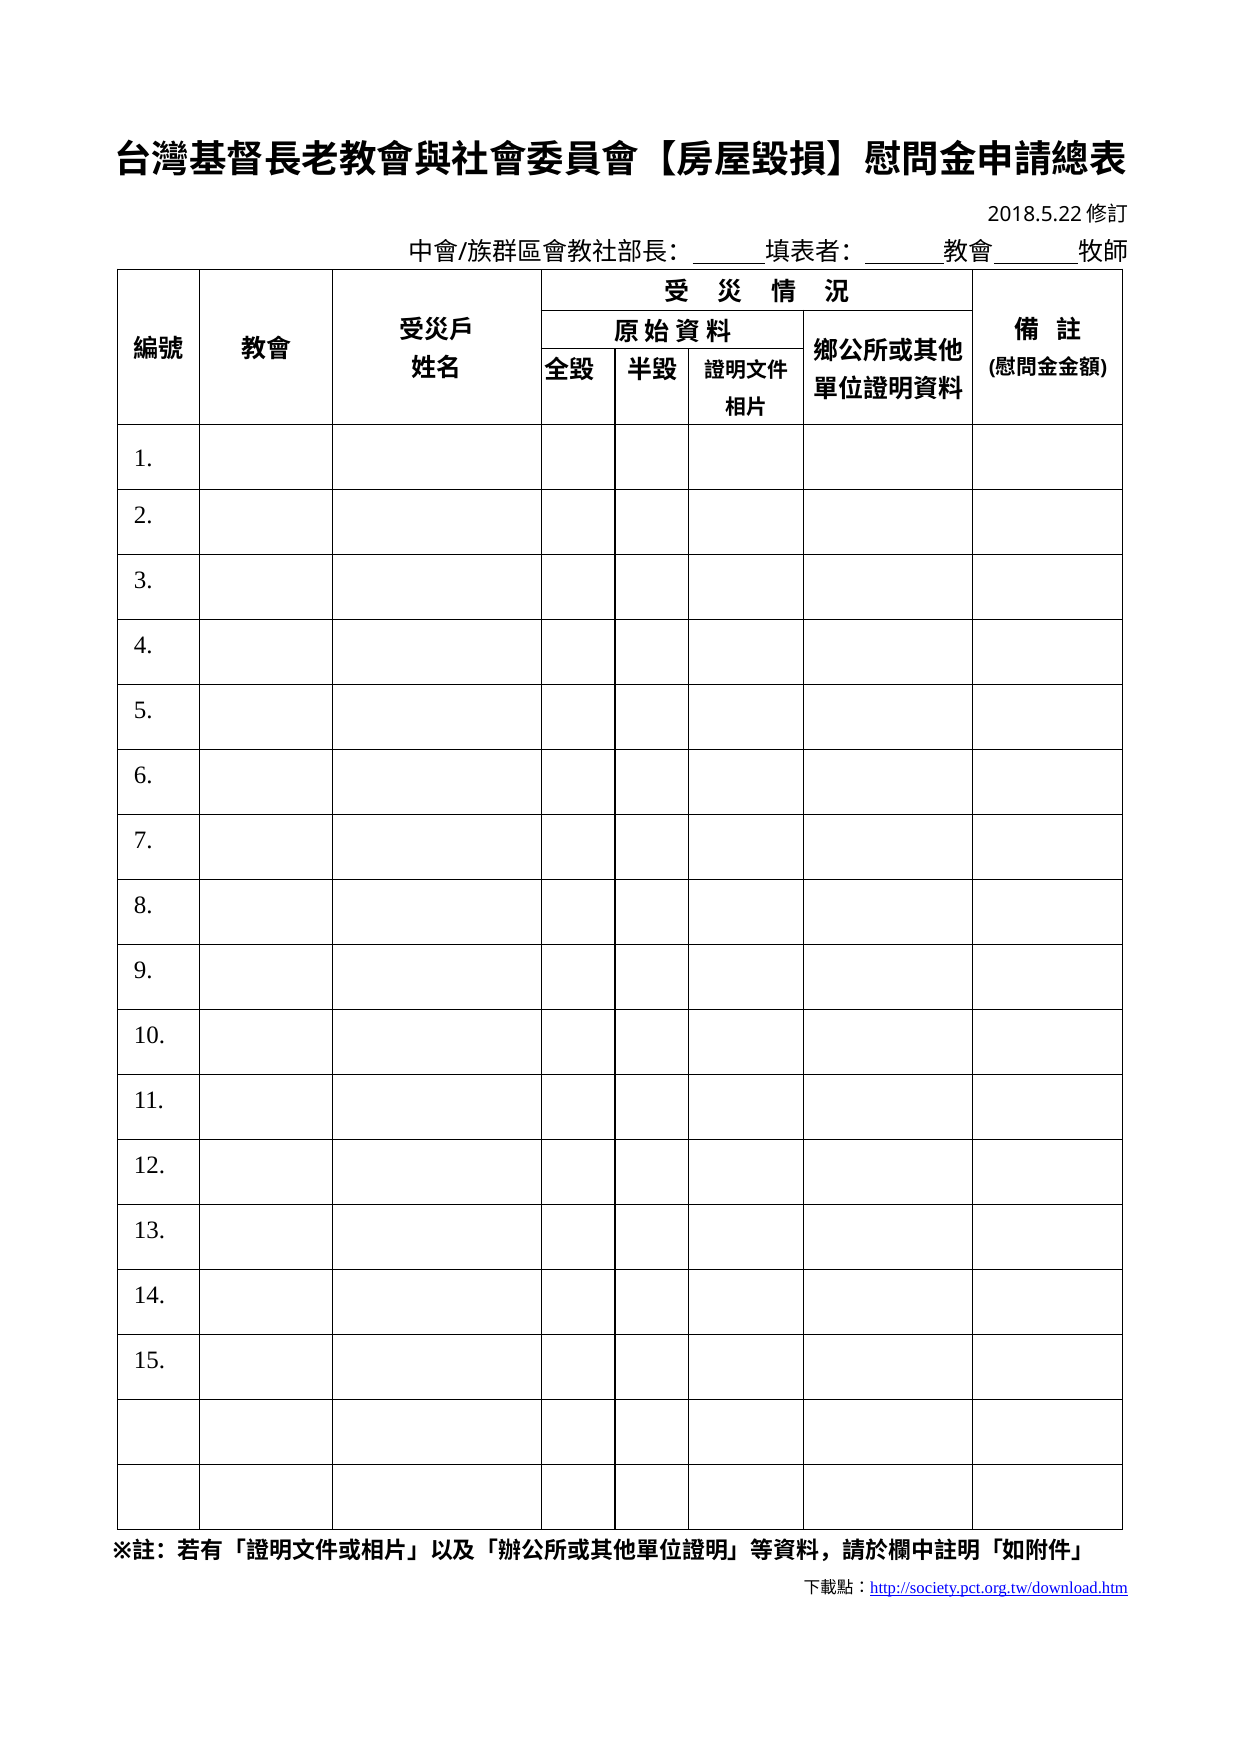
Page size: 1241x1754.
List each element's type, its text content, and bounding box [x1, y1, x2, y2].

text 中會/族群區會教社部長： 填表者： 教會 牧師 [112, 231, 1128, 268]
table_cell [616, 815, 688, 879]
table_cell [616, 945, 688, 1009]
table_cell [118, 555, 199, 619]
table_cell [542, 1140, 614, 1204]
table_cell [804, 750, 972, 814]
table_cell [200, 880, 332, 944]
table_cell [200, 945, 332, 1009]
table_cell 半毀 [616, 349, 688, 424]
table_cell 證明文件 相片 [689, 349, 803, 424]
table_cell [804, 555, 972, 619]
table_cell [542, 1465, 614, 1529]
table_cell [689, 490, 803, 554]
table_cell [333, 425, 541, 489]
table_cell [333, 555, 541, 619]
table_cell [689, 1400, 803, 1464]
table_cell [616, 685, 688, 749]
table_cell [200, 620, 332, 684]
table_cell [200, 815, 332, 879]
table_cell [689, 685, 803, 749]
table_cell [542, 555, 614, 619]
table_cell [973, 1335, 1122, 1399]
table_cell [689, 620, 803, 684]
table_cell [200, 1140, 332, 1204]
table_cell [200, 1270, 332, 1334]
table_cell [616, 750, 688, 814]
table_header 受災戶 姓名 [333, 270, 541, 424]
table_header 受 災 情 況 [542, 270, 972, 309]
table_cell [333, 1205, 541, 1269]
table_cell [118, 1140, 199, 1204]
table_cell [542, 815, 614, 879]
table_cell [333, 945, 541, 1009]
table_cell [616, 620, 688, 684]
table_cell [333, 1270, 541, 1334]
table_cell [542, 685, 614, 749]
table_cell 原 始 資 料 [542, 311, 803, 348]
table_cell [333, 750, 541, 814]
table_cell [118, 1075, 199, 1139]
table_cell [973, 945, 1122, 1009]
table_cell [118, 1270, 199, 1334]
table_cell [973, 555, 1122, 619]
table_cell [616, 490, 688, 554]
table_cell [973, 1010, 1122, 1074]
table_cell [118, 880, 199, 944]
table_header 教會 [200, 270, 332, 424]
table_cell [689, 1140, 803, 1204]
table_cell [973, 880, 1122, 944]
table_cell [118, 685, 199, 749]
table_cell [689, 1335, 803, 1399]
table_cell [616, 1270, 688, 1334]
table_cell [689, 750, 803, 814]
table_cell [542, 1270, 614, 1334]
table_cell [200, 425, 332, 489]
table_cell [973, 425, 1122, 489]
table_cell [542, 1335, 614, 1399]
table_cell [542, 1075, 614, 1139]
table_cell [200, 1335, 332, 1399]
table_cell [689, 1270, 803, 1334]
table_cell [542, 1205, 614, 1269]
table_cell [973, 685, 1122, 749]
table_cell [804, 685, 972, 749]
table_cell [200, 1205, 332, 1269]
table_cell [804, 620, 972, 684]
table_cell [973, 750, 1122, 814]
text ※註：若有「證明文件或相片」以及「辦公所或其他單位證明」等資料，請於欄中註明「如附件」 [112, 1530, 1128, 1568]
text 台灣基督長老教會與社會委員會【房屋毀損】慰問金申請總表 [112, 118, 1130, 193]
table_cell [542, 880, 614, 944]
table_cell [118, 750, 199, 814]
table_cell [118, 1205, 199, 1269]
text 下載點：http://society.pct.org.tw/download.htm [112, 1568, 1128, 1607]
table_cell [804, 880, 972, 944]
table_cell [542, 1010, 614, 1074]
table_cell [200, 1400, 332, 1464]
table_cell [333, 815, 541, 879]
table_cell [333, 1075, 541, 1139]
table_cell [542, 1400, 614, 1464]
table_cell [200, 1010, 332, 1074]
table_cell [804, 425, 972, 489]
table_cell [333, 620, 541, 684]
table_cell [973, 1140, 1122, 1204]
table_cell [689, 1465, 803, 1529]
table_cell [804, 490, 972, 554]
table_cell [973, 1400, 1122, 1464]
table_cell 全毀 [542, 349, 614, 424]
table_cell [616, 1335, 688, 1399]
table_cell [804, 1335, 972, 1399]
table_cell [689, 945, 803, 1009]
table_cell [118, 1335, 199, 1399]
table_cell [616, 1140, 688, 1204]
table_cell [689, 555, 803, 619]
table_cell [200, 490, 332, 554]
table_cell [689, 1010, 803, 1074]
table_cell [804, 1205, 972, 1269]
table_cell [973, 620, 1122, 684]
table_cell [616, 425, 688, 489]
table_cell [333, 1335, 541, 1399]
table_header 編號 [118, 270, 199, 424]
table_cell [616, 1205, 688, 1269]
table_cell [118, 1465, 199, 1529]
table_cell [804, 1010, 972, 1074]
table_cell 鄉公所或其他單位證明資料 [804, 311, 972, 424]
table_cell [804, 1140, 972, 1204]
table_cell [973, 1205, 1122, 1269]
table_cell [200, 555, 332, 619]
table_cell [118, 425, 199, 489]
table_cell [616, 1010, 688, 1074]
table_cell [118, 1400, 199, 1464]
table_cell [616, 1075, 688, 1139]
table_cell [973, 490, 1122, 554]
table_cell [542, 620, 614, 684]
table_cell [804, 945, 972, 1009]
table_cell [689, 1075, 803, 1139]
table_cell [118, 620, 199, 684]
text 2018.5.22修訂 [112, 193, 1128, 231]
table_cell [689, 880, 803, 944]
table_cell [542, 750, 614, 814]
table_header 備 註 (慰問金金額) [973, 270, 1122, 424]
table_cell [542, 490, 614, 554]
table_cell [542, 945, 614, 1009]
table_cell [689, 1205, 803, 1269]
table_cell [616, 555, 688, 619]
table_cell [333, 1465, 541, 1529]
table_cell [118, 815, 199, 879]
table_cell [333, 1400, 541, 1464]
table_cell [616, 1465, 688, 1529]
table_cell [689, 815, 803, 879]
table_cell [973, 1270, 1122, 1334]
table_cell [804, 815, 972, 879]
table_cell [333, 685, 541, 749]
table_cell [333, 1010, 541, 1074]
table_cell [118, 490, 199, 554]
table_cell [616, 880, 688, 944]
table_cell [689, 425, 803, 489]
table_cell [200, 1465, 332, 1529]
table_cell [804, 1465, 972, 1529]
table_cell [973, 1465, 1122, 1529]
table_cell [333, 880, 541, 944]
table_cell [804, 1400, 972, 1464]
table_cell [616, 1400, 688, 1464]
table_cell [200, 750, 332, 814]
table_cell [973, 815, 1122, 879]
table_cell [333, 1140, 541, 1204]
table_cell [804, 1075, 972, 1139]
table_cell [973, 1075, 1122, 1139]
table_cell [118, 945, 199, 1009]
table_cell [200, 1075, 332, 1139]
table_cell [542, 425, 614, 489]
table_cell [333, 490, 541, 554]
table_cell [200, 685, 332, 749]
table_cell [118, 1010, 199, 1074]
table_cell [804, 1270, 972, 1334]
